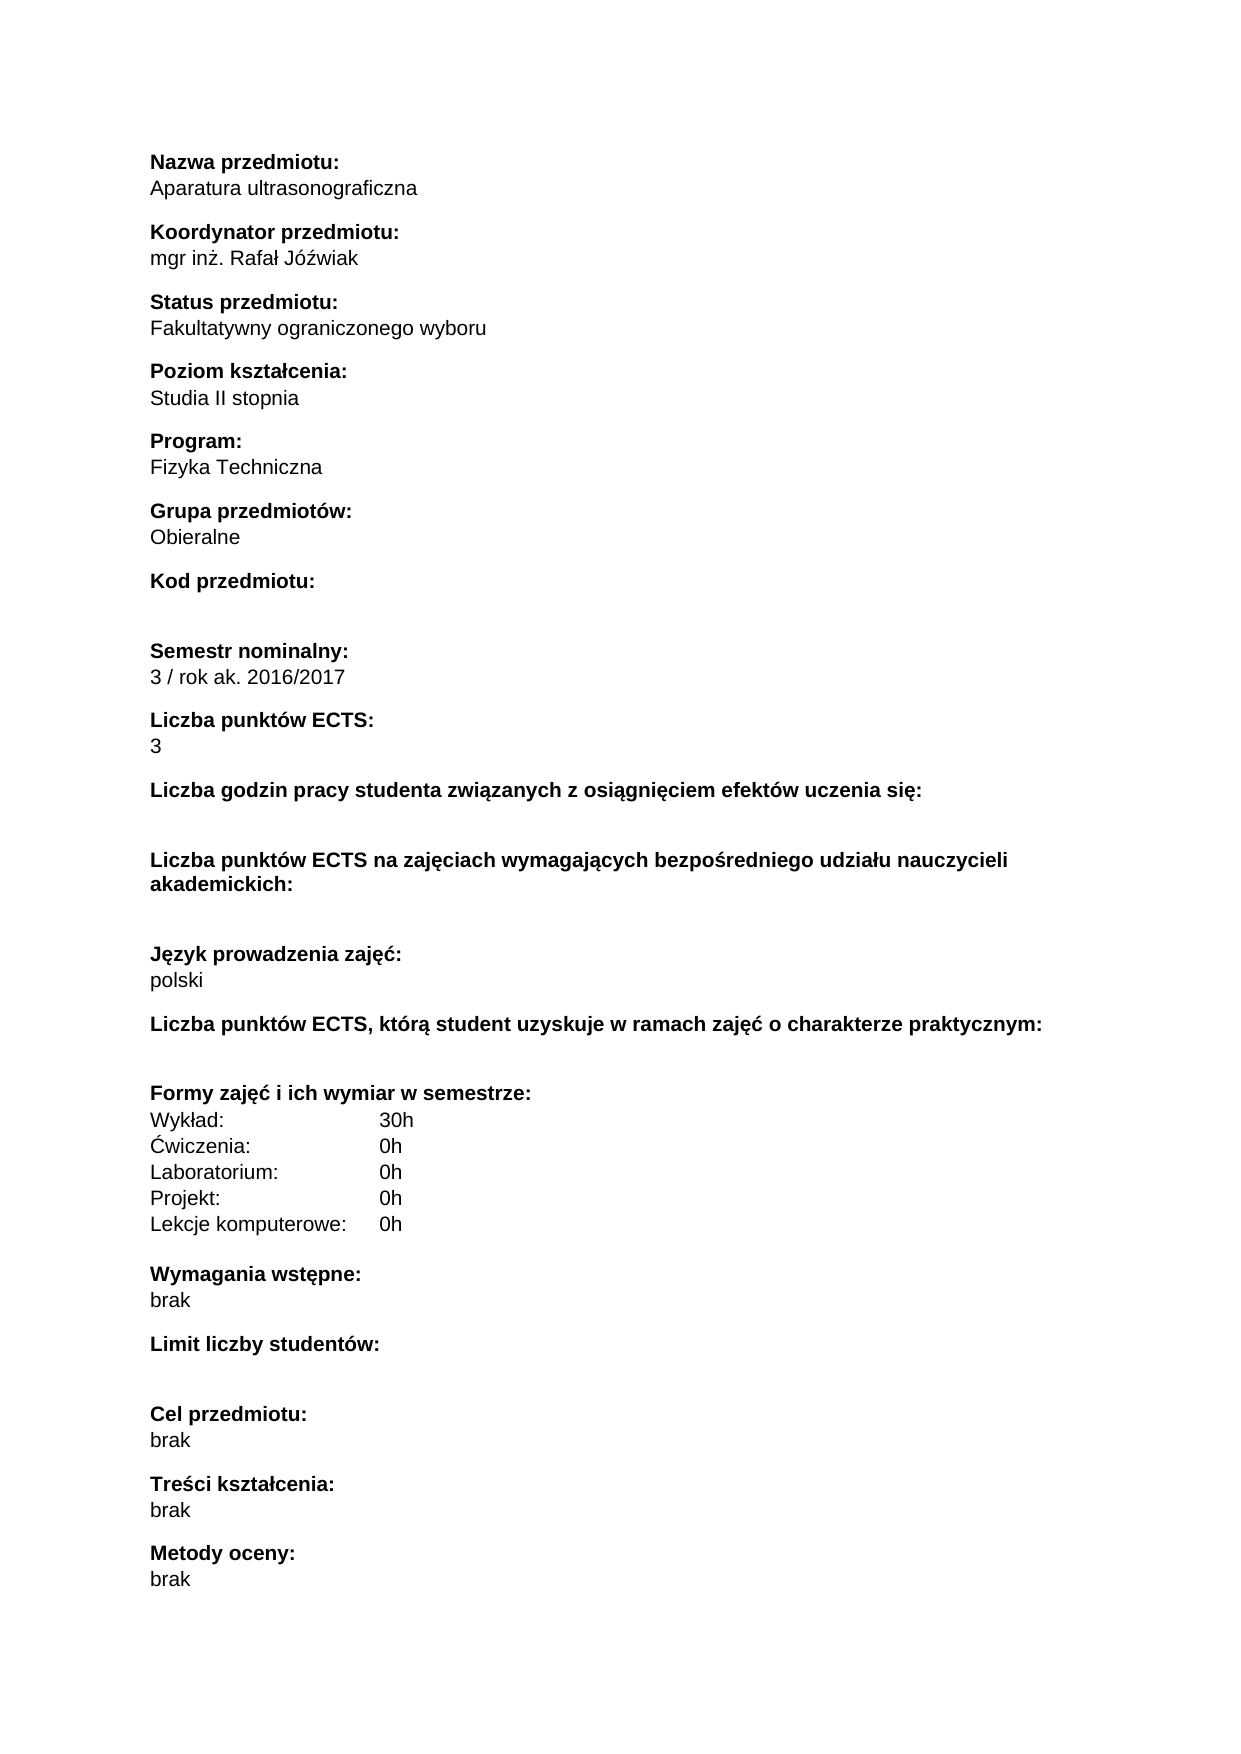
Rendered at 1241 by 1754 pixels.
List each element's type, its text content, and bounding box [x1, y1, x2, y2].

text Program: [150, 429, 1090, 453]
table_cell Ćwiczenia: [140, 1134, 367, 1158]
text Wymagania wstępne: [150, 1262, 1090, 1286]
text mgr inż. Rafał Jóźwiak [150, 246, 1090, 270]
table_cell 0h [369, 1210, 597, 1236]
text brak [150, 1428, 1090, 1452]
text Kod przedmiotu: [150, 569, 1090, 593]
text Grupa przedmiotów: [150, 499, 1090, 523]
table_cell Projekt: [140, 1186, 367, 1210]
table_cell 0h [369, 1158, 597, 1184]
text Treści kształcenia: [150, 1471, 1090, 1495]
table_cell Lekcje komputerowe: [140, 1212, 367, 1236]
text Semestr nominalny: [150, 638, 1090, 662]
table_header 30h [369, 1108, 597, 1132]
text Studia II stopnia [150, 385, 1090, 409]
text Fizyka Techniczna [150, 455, 1090, 479]
text brak [150, 1497, 1090, 1521]
text Liczba punktów ECTS, którą student uzyskuje w ramach zajęć o charakterze praktycznym: [150, 1011, 1090, 1035]
text 3 / rok ak. 2016/2017 [150, 664, 1090, 688]
text brak [150, 1567, 1090, 1591]
text Poziom kształcenia: [150, 359, 1090, 383]
text 3 [150, 734, 1090, 758]
text polski [150, 968, 1090, 992]
text Obieralne [150, 525, 1090, 549]
text Fakultatywny ograniczonego wyboru [150, 316, 1090, 339]
text Koordynator przedmiotu: [150, 220, 1090, 244]
table_header Wykład: [140, 1108, 367, 1132]
text Formy zajęć i ich wymiar w semestrze: [150, 1081, 1090, 1105]
text Aparatura ultrasonograficzna [150, 176, 1090, 200]
text Liczba godzin pracy studenta związanych z osiągnięciem efektów uczenia się: [150, 778, 1090, 802]
table_cell 0h [369, 1132, 597, 1158]
text Nazwa przedmiotu: [150, 150, 1090, 174]
table_cell Laboratorium: [140, 1160, 367, 1184]
text brak [150, 1288, 1090, 1312]
text Status przedmiotu: [150, 289, 1090, 313]
text Liczba punktów ECTS: [150, 708, 1090, 732]
text Liczba punktów ECTS na zajęciach wymagających bezpośredniego udziału nauczycieli akademickich: [150, 848, 1090, 896]
table_cell 0h [369, 1184, 597, 1210]
text Metody oceny: [150, 1541, 1090, 1565]
text Język prowadzenia zajęć: [150, 942, 1090, 966]
text Cel przedmiotu: [150, 1402, 1090, 1426]
text Limit liczby studentów: [150, 1332, 1090, 1356]
